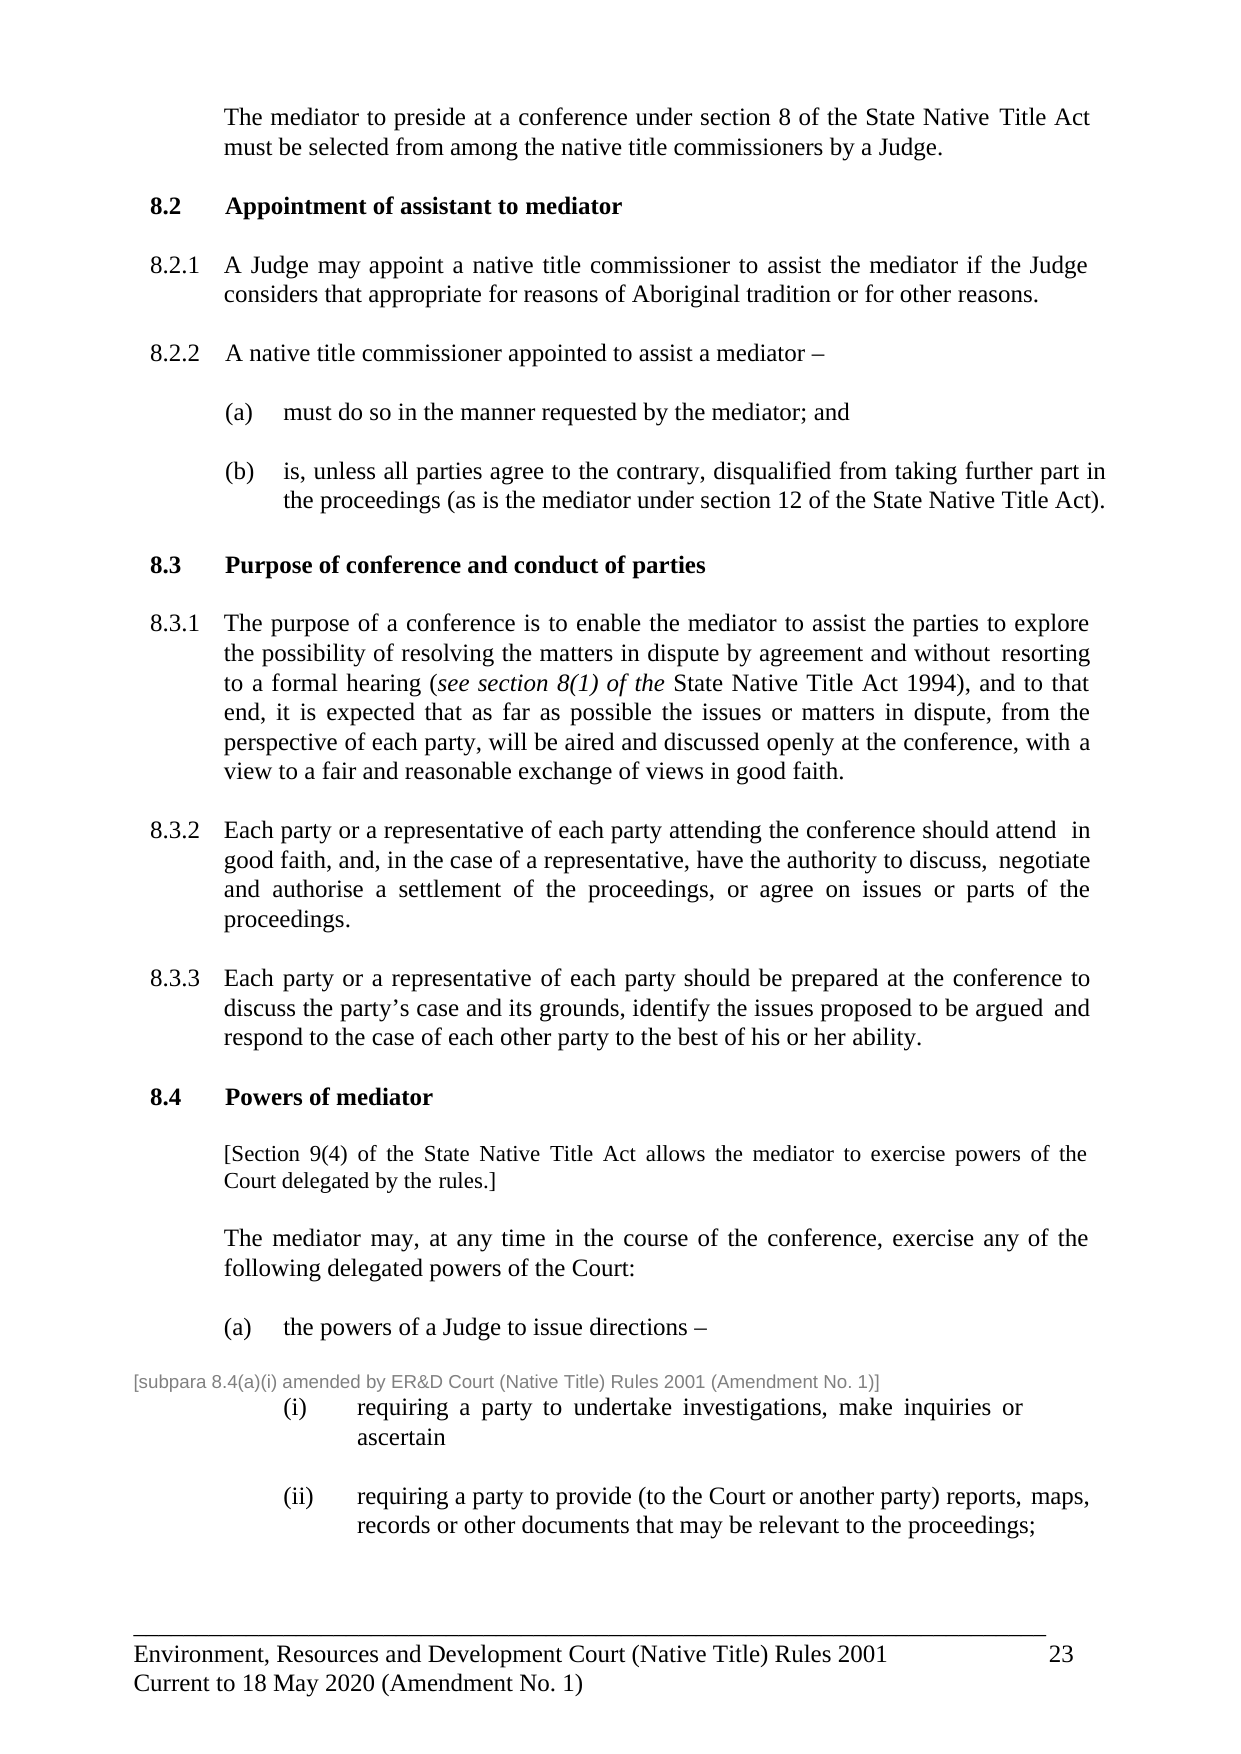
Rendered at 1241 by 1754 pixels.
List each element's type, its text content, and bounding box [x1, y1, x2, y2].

list requiring a party to provide (to the Court or another party) reports, maps, records or other documents that may be relevant to the proceedings; [283, 1481, 1091, 1539]
list The purpose of a conference is to enable the mediator to assist the parties to explore the possibility of resolving the matters in dispute by agreement and without resorting to a formal hearing (see section 8(1) of the State Native Title Act 1994), and to that end, it is expected that as far as possible the issues or matters in dispute, from the perspective of each party, will be aired and discussed openly at the conference, with a view to a fair and reasonable exchange of views in good faith. [150, 608, 1090, 785]
subtitle Purpose of conference and conduct of parties [150, 550, 1090, 579]
list the powers of a Judge to issue directions – [224, 1312, 1090, 1340]
list A Judge may appoint a native title commissioner to assist the mediator if the Judge considers that appropriate for reasons of Aboriginal tradition or for other reasons. [150, 250, 1090, 308]
list requiring a party to undertake investigations, make inquiries or ascertain [283, 1392, 1090, 1451]
list A native title commissioner appointed to assist a mediator – [150, 338, 1090, 367]
list Each party or a representative of each party should be prepared at the conference to discuss the party’s case and its grounds, identify the issues proposed to be argued and respond to the case of each other party to the best of his or her ability. [150, 963, 1090, 1051]
text The mediator to preside at a conference under section 8 of the State Native Title Act must be selected from among the native title commissioners by a Judge. [224, 102, 1090, 160]
list is, unless all parties agree to the contrary, disqualified from taking further part in the proceedings (as is the mediator under section 12 of the State Native Title Act). [225, 456, 1107, 514]
list Each party or a representative of each party attending the conference should attend in good faith, and, in the case of a representative, have the authority to discuss, negotiate and authorise a settlement of the proceedings, or agree on issues or parts of the proceedings. [150, 815, 1090, 933]
text [Section 9(4) of the State Native Title Act allows the mediator to exercise powers of the Court delegated by the rules.] [224, 1140, 1090, 1193]
subtitle Appointment of assistant to mediator [150, 191, 1090, 220]
list must do so in the manner requested by the mediator; and [225, 397, 1107, 426]
subtitle Powers of mediator [150, 1082, 1090, 1111]
text The mediator may, at any time in the course of the conference, exercise any of the following delegated powers of the Court: [224, 1223, 1091, 1281]
text [subpara 8.4(a)(i) amended by ER&D Court (Native Title) Rules 2001 (Amendment No. 1)] [133, 1371, 1107, 1392]
